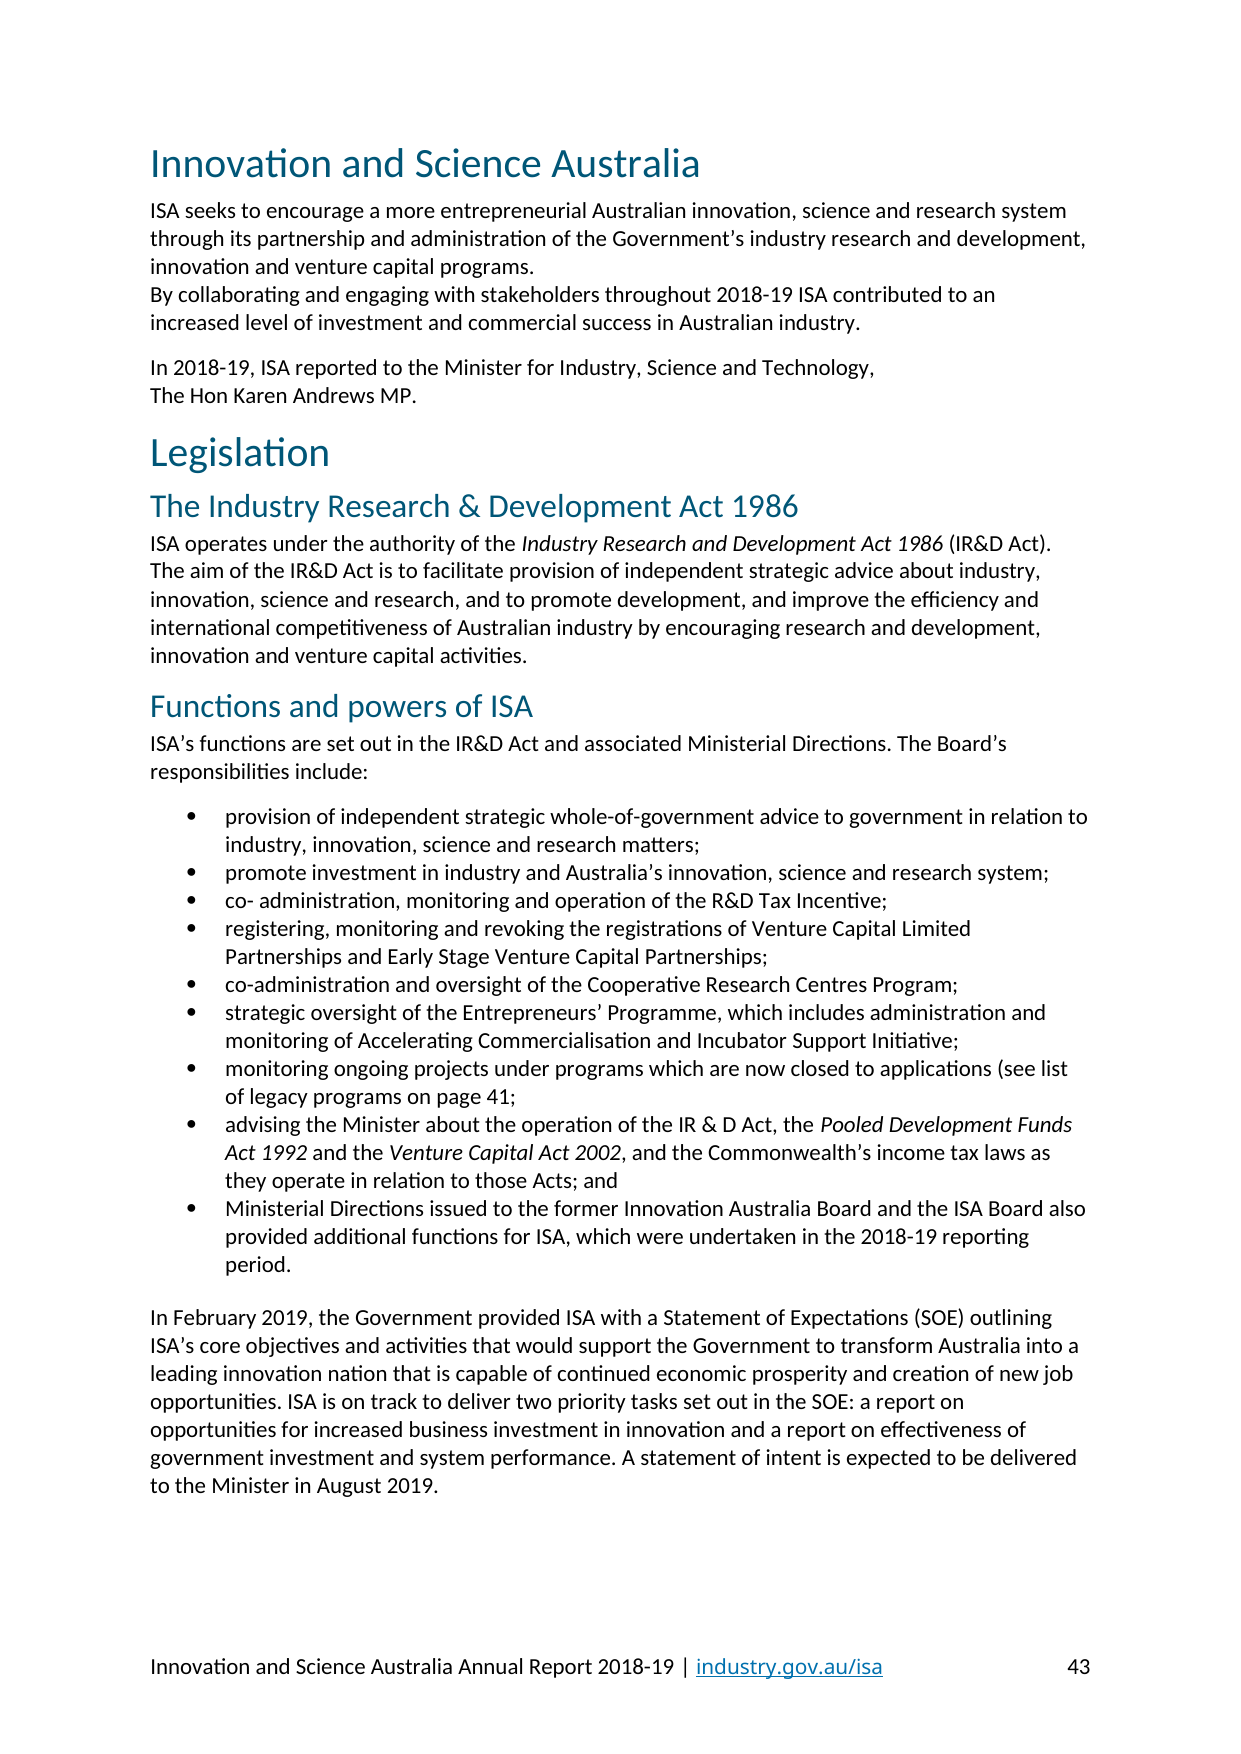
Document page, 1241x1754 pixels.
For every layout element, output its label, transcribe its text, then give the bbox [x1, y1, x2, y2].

list advising the Minister about the operation of the IR & D Act, the Pooled Development Funds Act 1992 and the Venture Capital Act 2002, and the Commonwealth’s income tax laws as they operate in relation to those Acts; and [187, 1110, 1090, 1194]
list Ministerial Directions issued to the former Innovation Australia Board and the ISA Board also provided additional functions for ISA, which were undertaken in the 2018-19 reporting period. [187, 1194, 1090, 1278]
list co- administration, monitoring and operation of the R&D Tax Incentive; [187, 886, 1090, 914]
list strategic oversight of the Entrepreneurs’ Programme, which includes administration and monitoring of Accelerating Commercialisation and Incubator Support Initiative; [187, 998, 1090, 1054]
subtitle Innovation and Science Australia [150, 137, 1090, 188]
list registering, monitoring and revoking the registrations of Venture Capital Limited Partnerships and Early Stage Venture Capital Partnerships; [187, 914, 1090, 970]
text In 2018-19, ISA reported to the Minister for Industry, Science and Technology, The Hon Karen Andrews MP. [150, 353, 1090, 409]
subtitle Legislation [150, 426, 1090, 476]
subtitle The Industry Research & Development Act 1986 [150, 485, 1090, 525]
list provision of independent strategic whole-of-government advice to government in relation to industry, innovation, science and research matters; [187, 802, 1090, 858]
text In February 2019, the Government provided ISA with a Statement of Expectations (SOE) outlining ISA’s core objectives and activities that would support the Government to transform Australia into a leading innovation nation that is capable of continued economic prosperity and creation of new job opportunities. ISA is on track to deliver two priority tasks set out in the SOE: a report on opportunities for increased business investment in innovation and a report on effectiveness of government investment and system performance. A statement of intent is expected to be delivered to the Minister in August 2019. [150, 1303, 1090, 1499]
subtitle Functions and powers of ISA [150, 685, 1090, 726]
list promote investment in industry and Australia’s innovation, science and research system; [187, 858, 1090, 886]
text ISA operates under the authority of the Industry Research and Development Act 1986 (IR&D Act). The aim of the IR&D Act is to facilitate provision of independent strategic advice about industry, innovation, science and research, and to promote development, and improve the efficiency and international competitiveness of Australian industry by encouraging research and development, innovation and venture capital activities. [150, 529, 1090, 669]
text ISA’s functions are set out in the IR&D Act and associated Ministerial Directions. The Board’s responsibilities include: [150, 729, 1090, 785]
list co-administration and oversight of the Cooperative Research Centres Program; [187, 970, 1090, 998]
text ISA seeks to encourage a more entrepreneurial Australian innovation, science and research system through its partnership and administration of the Government’s industry research and development, innovation and venture capital programs. By collaborating and engaging with stakeholders throughout 2018-19 ISA contributed to an increased level of investment and commercial success in Australian industry. [150, 196, 1090, 336]
list monitoring ongoing projects under programs which are now closed to applications (see list of legacy programs on page 41; [187, 1054, 1090, 1110]
